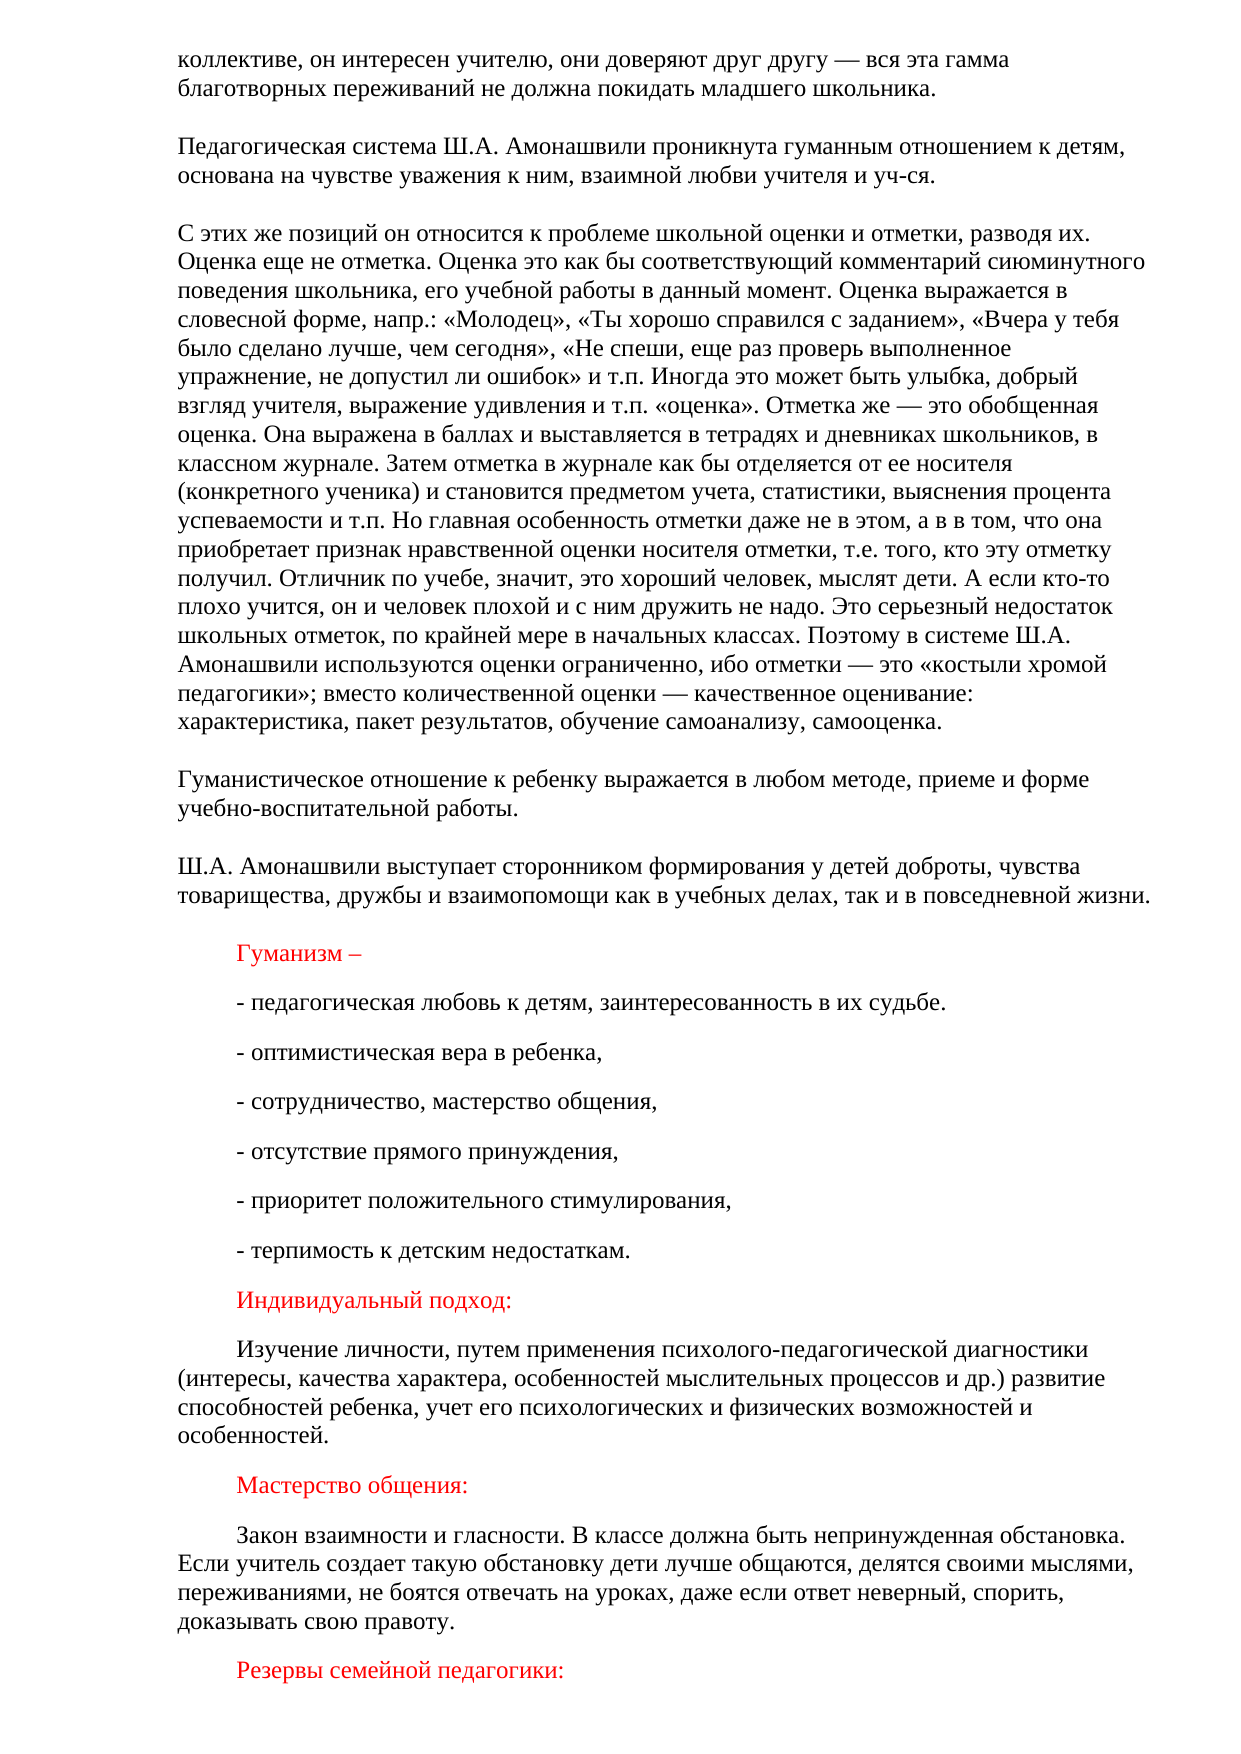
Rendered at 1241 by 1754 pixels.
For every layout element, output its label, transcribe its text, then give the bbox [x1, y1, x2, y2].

text - педагогическая любовь к детям, заинтересованность в их судьбе. [177, 987, 1152, 1016]
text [177, 44, 1152, 102]
text Резервы семейной педагогики: [177, 1656, 1152, 1684]
text Мастерство общения: [177, 1470, 1152, 1499]
text - терпимость к детским недостаткам. [177, 1235, 1152, 1264]
text Индивидуальный подход: [177, 1285, 1152, 1313]
text Педагогическая система Ш.А. Амонашвили проникнута гуманным отношением к детям, основана на чувстве уважения к ним, взаимной любви учителя и уч-ся. [177, 131, 1152, 188]
text Изучение личности, путем применения психолого-педагогической диагностики (интересы, качества характера, особенностей мыслительных процессов и др.) развитие способностей ребенка, учет его психологических и физических возможностей и особенностей. [177, 1334, 1152, 1449]
text - сотрудничество, мастерство общения, [177, 1086, 1152, 1115]
text - оптимистическая вера в ребенка, [177, 1037, 1152, 1066]
text - приоритет положительного стимулирования, [177, 1186, 1152, 1214]
text Закон взаимности и гласности. В классе должна быть непринужденная обстановка. Если учитель создает такую обстановку дети лучше общаются, делятся своими мыслями, переживаниями, не боятся отвечать на уроках, даже если ответ неверный, спорить, доказывать свою правоту. [177, 1520, 1152, 1635]
text С этих же позиций он относится к проблеме школьной оценки и отметки, разводя их. Оценка еще не отметка. Оценка это как бы соответствующий комментарий сиюминутного поведения школьника, его учебной работы в данный момент. Оценка выражается в словесной форме, напр.: «Молодец», «Ты хорошо справился с заданием», «Вчера у тебя было сделано лучше, чем сегодня», «Не спеши, еще раз проверь выполненное упражнение, не допустил ли ошибок» и т.п. Иногда это может быть улыбка, добрый взгляд учителя, выражение удивления и т.п. «оценка». Отметка же — это обобщенная оценка. Она выражена в баллах и выставляется в тетрадях и дневниках школьников, в классном журнале. Затем отметка в журнале как бы отделяется от ее носителя (конкретного ученика) и становится предметом учета, статистики, выяснения процента успеваемости и т.п. Но главная особенность отметки даже не в этом, а в в том, что она приобретает признак нравственной оценки носителя отметки, т.е. того, кто эту отметку получил. Отличник по учебе, значит, это хороший человек, мыслят дети. А если кто-то плохо учится, он и человек плохой и с ним дружить не надо. Это серьезный недостаток школьных отметок, по крайней мере в начальных классах. Поэтому в системе Ш.А. Амонашвили используются оценки ограниченно, ибо отметки — это «костыли хромой педагогики»; вместо количественной оценки — качественное оценивание: характеристика, пакет результатов, обучение самоанализу, самооценка. [177, 218, 1152, 735]
text Гуманизм – [177, 938, 1152, 966]
text Гуманистическое отношение к ребенку выражается в любом методе, приеме и форме учебно-воспитательной работы. [177, 764, 1152, 822]
text Ш.А. Амонашвили выступает сторонником формирования у детей доброты, чувства товарищества, дружбы и взаимопомощи как в учебных делах, так и в повседневной жизни. [177, 851, 1152, 908]
text - отсутствие прямого принуждения, [177, 1136, 1152, 1165]
